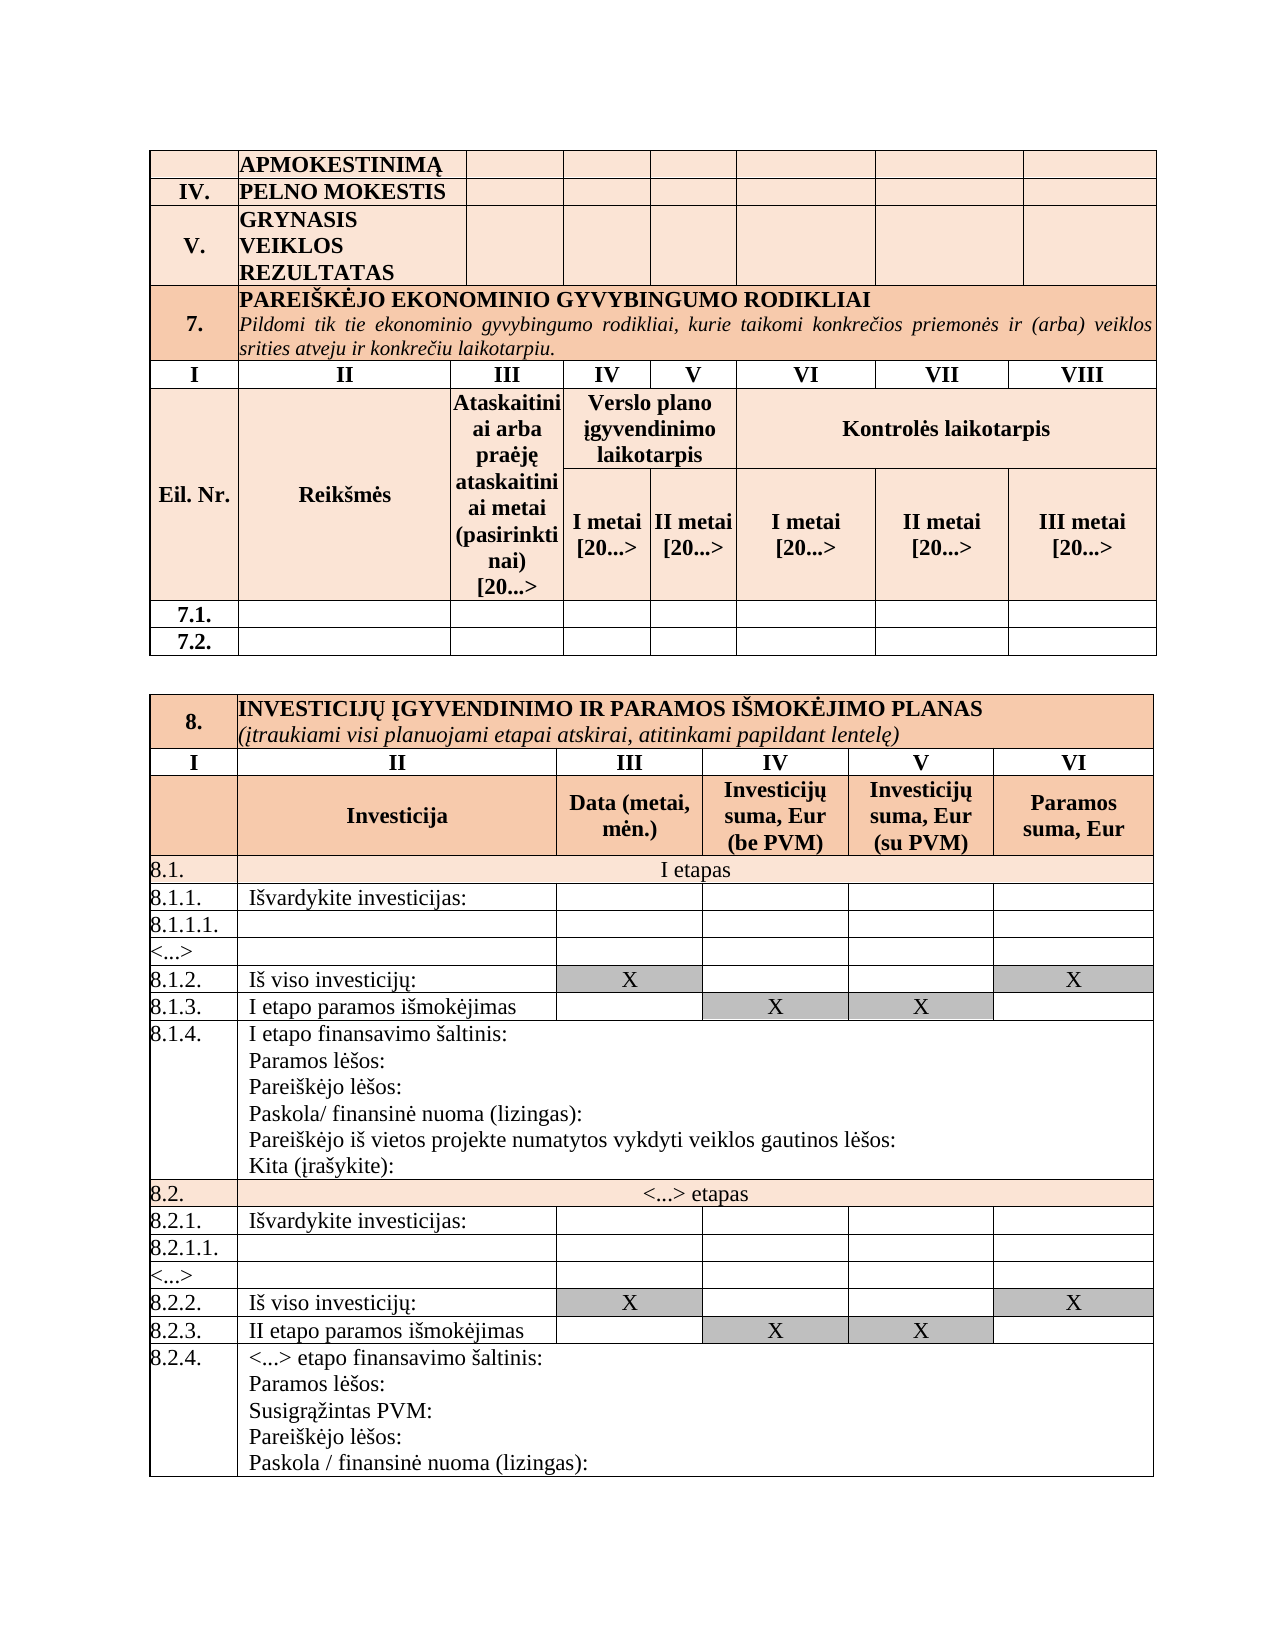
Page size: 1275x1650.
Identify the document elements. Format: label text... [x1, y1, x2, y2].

table_cell Išvardykite investicijas: [238, 884, 556, 910]
table_cell X [849, 1317, 993, 1343]
table_cell 8.1.1.1. [151, 911, 237, 937]
table_cell 8.2.1. [151, 1207, 237, 1233]
table_cell [651, 628, 736, 654]
table_cell Investicija [238, 776, 556, 855]
table_cell 8.2.2. [151, 1289, 237, 1316]
table_cell VII [876, 361, 1008, 388]
table_cell [151, 776, 237, 855]
table_cell IV. [151, 179, 238, 205]
table_cell [238, 911, 556, 937]
table_cell [1009, 628, 1156, 654]
table_cell II [239, 361, 450, 388]
table_cell X [557, 966, 702, 992]
table_cell [703, 966, 848, 992]
table_cell <...> etapas [238, 1180, 1153, 1206]
table_cell V. [151, 206, 238, 285]
table_cell [451, 601, 563, 627]
table_cell [239, 628, 450, 654]
table_cell Kontrolės laikotarpis [737, 389, 1156, 468]
table_cell Paramos suma, Eur [994, 776, 1153, 855]
table_cell [1009, 601, 1156, 627]
table_cell [238, 938, 556, 965]
table_cell [557, 1235, 702, 1261]
table_cell IV [703, 749, 848, 775]
table_cell 7.1. [151, 601, 238, 627]
table_cell [564, 206, 650, 285]
table_cell I etapas [238, 856, 1153, 882]
table_cell [737, 179, 875, 205]
table_cell [451, 628, 563, 654]
table_cell [557, 1207, 702, 1233]
table_cell [557, 993, 702, 1019]
table_cell Verslo plano įgyvendinimo laikotarpis [564, 389, 736, 468]
table_cell GRYNASIS VEIKLOS REZULTATAS [239, 206, 466, 285]
table_cell [651, 601, 736, 627]
table_cell [849, 1262, 993, 1288]
table_cell [1024, 151, 1156, 177]
table_cell V [849, 749, 993, 775]
table_cell III [557, 749, 702, 775]
table_cell I etapo paramos išmokėjimas [238, 993, 556, 1019]
table_cell [238, 1235, 556, 1261]
table_cell [849, 1289, 993, 1316]
table_cell 7.2. [151, 628, 238, 654]
table_cell PAREIŠKĖJO EKONOMINIO GYVYBINGUMO RODIKLIAI Pildomi tik tie ekonominio gyvybingumo rodikliai, kurie taikomi konkrečios priemonės ir (arba) veiklos srities atveju ir konkrečiu laikotarpiu. [239, 286, 1156, 360]
table_cell X [557, 1289, 702, 1316]
table_cell [467, 206, 563, 285]
table_cell [238, 1262, 556, 1288]
table_cell [467, 179, 563, 205]
table_header INVESTICIJŲ ĮGYVENDINIMO IR PARAMOS IŠMOKĖJIMO PLANAS (įtraukiami visi planuojami etapai atskirai, atitinkami papildant lentelę) [238, 695, 1153, 748]
table_cell Investicijų suma, Eur (be PVM) [703, 776, 848, 855]
table_cell 8.1.2. [151, 966, 237, 992]
table_cell [703, 1207, 848, 1233]
table_cell [849, 966, 993, 992]
table_cell X [994, 966, 1153, 992]
table_cell III. [151, 151, 238, 177]
table_cell [849, 1207, 993, 1233]
table_cell [703, 1262, 848, 1288]
table_cell 8.1.3. [151, 993, 237, 1019]
table_cell [703, 911, 848, 937]
table_cell [564, 601, 650, 627]
table_cell PELNO MOKESTIS [239, 179, 466, 205]
table_cell [737, 601, 875, 627]
table_cell [849, 1235, 993, 1261]
table_cell [876, 179, 1023, 205]
table_cell [703, 938, 848, 965]
table_cell Investicijų suma, Eur (su PVM) [849, 776, 993, 855]
table_cell [651, 206, 736, 285]
table_cell 8.1.1. [151, 884, 237, 910]
table_cell X [703, 993, 848, 1019]
table_cell [703, 884, 848, 910]
table_cell [737, 206, 875, 285]
table_cell [564, 628, 650, 654]
table_cell [557, 1317, 702, 1343]
table_cell III metai [20...> [1009, 469, 1156, 600]
table_cell I [151, 361, 238, 388]
table_cell X [994, 1289, 1153, 1316]
table_cell [467, 151, 563, 177]
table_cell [239, 151, 466, 177]
table_cell VIII [1009, 361, 1156, 388]
table_cell <...> [151, 938, 237, 965]
table_cell I etapo finansavimo šaltinis: Paramos lėšos: Pareiškėjo lėšos: Paskola/ finansinė nuoma (lizingas): Pareiškėjo iš vietos projekte numatytos vykdyti veiklos gautinos lėšos: Kita (įrašykite): [238, 1021, 1153, 1179]
table_cell [876, 601, 1008, 627]
table_cell [564, 179, 650, 205]
table_cell [651, 179, 736, 205]
table_cell Data (metai, mėn.) [557, 776, 702, 855]
table_cell [849, 938, 993, 965]
table_cell Reikšmės [239, 389, 450, 600]
table_cell [239, 601, 450, 627]
table_cell [994, 884, 1153, 910]
table_cell 8.1.4. [151, 1021, 237, 1179]
table_cell [994, 1317, 1153, 1343]
table_cell [876, 151, 1023, 177]
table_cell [238, 1344, 1153, 1476]
table_cell [876, 628, 1008, 654]
table_cell [1024, 206, 1156, 285]
table_cell [994, 993, 1153, 1019]
table_cell Išvardykite investicijas: [238, 1207, 556, 1233]
table_cell [557, 884, 702, 910]
table_cell IV [564, 361, 650, 388]
table_cell Ataskaitiniai arba praėję ataskaitiniai metai (pasirinktinai) [20...> [451, 389, 563, 600]
table_cell 8.2.1.1. [151, 1235, 237, 1261]
table_cell [564, 151, 650, 177]
table_cell II etapo paramos išmokėjimas [238, 1317, 556, 1343]
table_cell [1024, 179, 1156, 205]
table_cell V [651, 361, 736, 388]
table_cell III [451, 361, 563, 388]
table_cell [651, 151, 736, 177]
table_cell I metai [20...> [564, 469, 650, 600]
table_cell II [238, 749, 556, 775]
table_cell [994, 1235, 1153, 1261]
table_cell X [703, 1317, 848, 1343]
table_cell [994, 1262, 1153, 1288]
table_cell [557, 1262, 702, 1288]
table_cell 8.2.4. [151, 1344, 237, 1476]
table_cell 7. [151, 286, 238, 360]
table_cell [557, 938, 702, 965]
table_cell I metai [20...> [737, 469, 875, 600]
table_cell [849, 884, 993, 910]
table_cell [994, 911, 1153, 937]
table_cell [703, 1235, 848, 1261]
table_cell 8.2. [151, 1180, 237, 1206]
table_cell II metai [20...> [651, 469, 736, 600]
table_cell VI [994, 749, 1153, 775]
table_cell X [849, 993, 993, 1019]
table_cell [994, 1207, 1153, 1233]
table_cell [876, 206, 1023, 285]
table_cell I [151, 749, 237, 775]
table_cell [737, 628, 875, 654]
table_cell [703, 1289, 848, 1316]
table_header 8. [151, 695, 237, 748]
table_cell 8.1. [151, 856, 237, 882]
table_cell 8.2.3. [151, 1317, 237, 1343]
table_cell Iš viso investicijų: [238, 966, 556, 992]
table_cell Iš viso investicijų: [238, 1289, 556, 1316]
table_cell II metai [20...> [876, 469, 1008, 600]
table_cell <...> [151, 1262, 237, 1288]
table_cell [737, 151, 875, 177]
table_cell [994, 938, 1153, 965]
table_cell VI [737, 361, 875, 388]
table_cell [557, 911, 702, 937]
table_cell [849, 911, 993, 937]
table_cell Eil. Nr. [151, 389, 238, 600]
